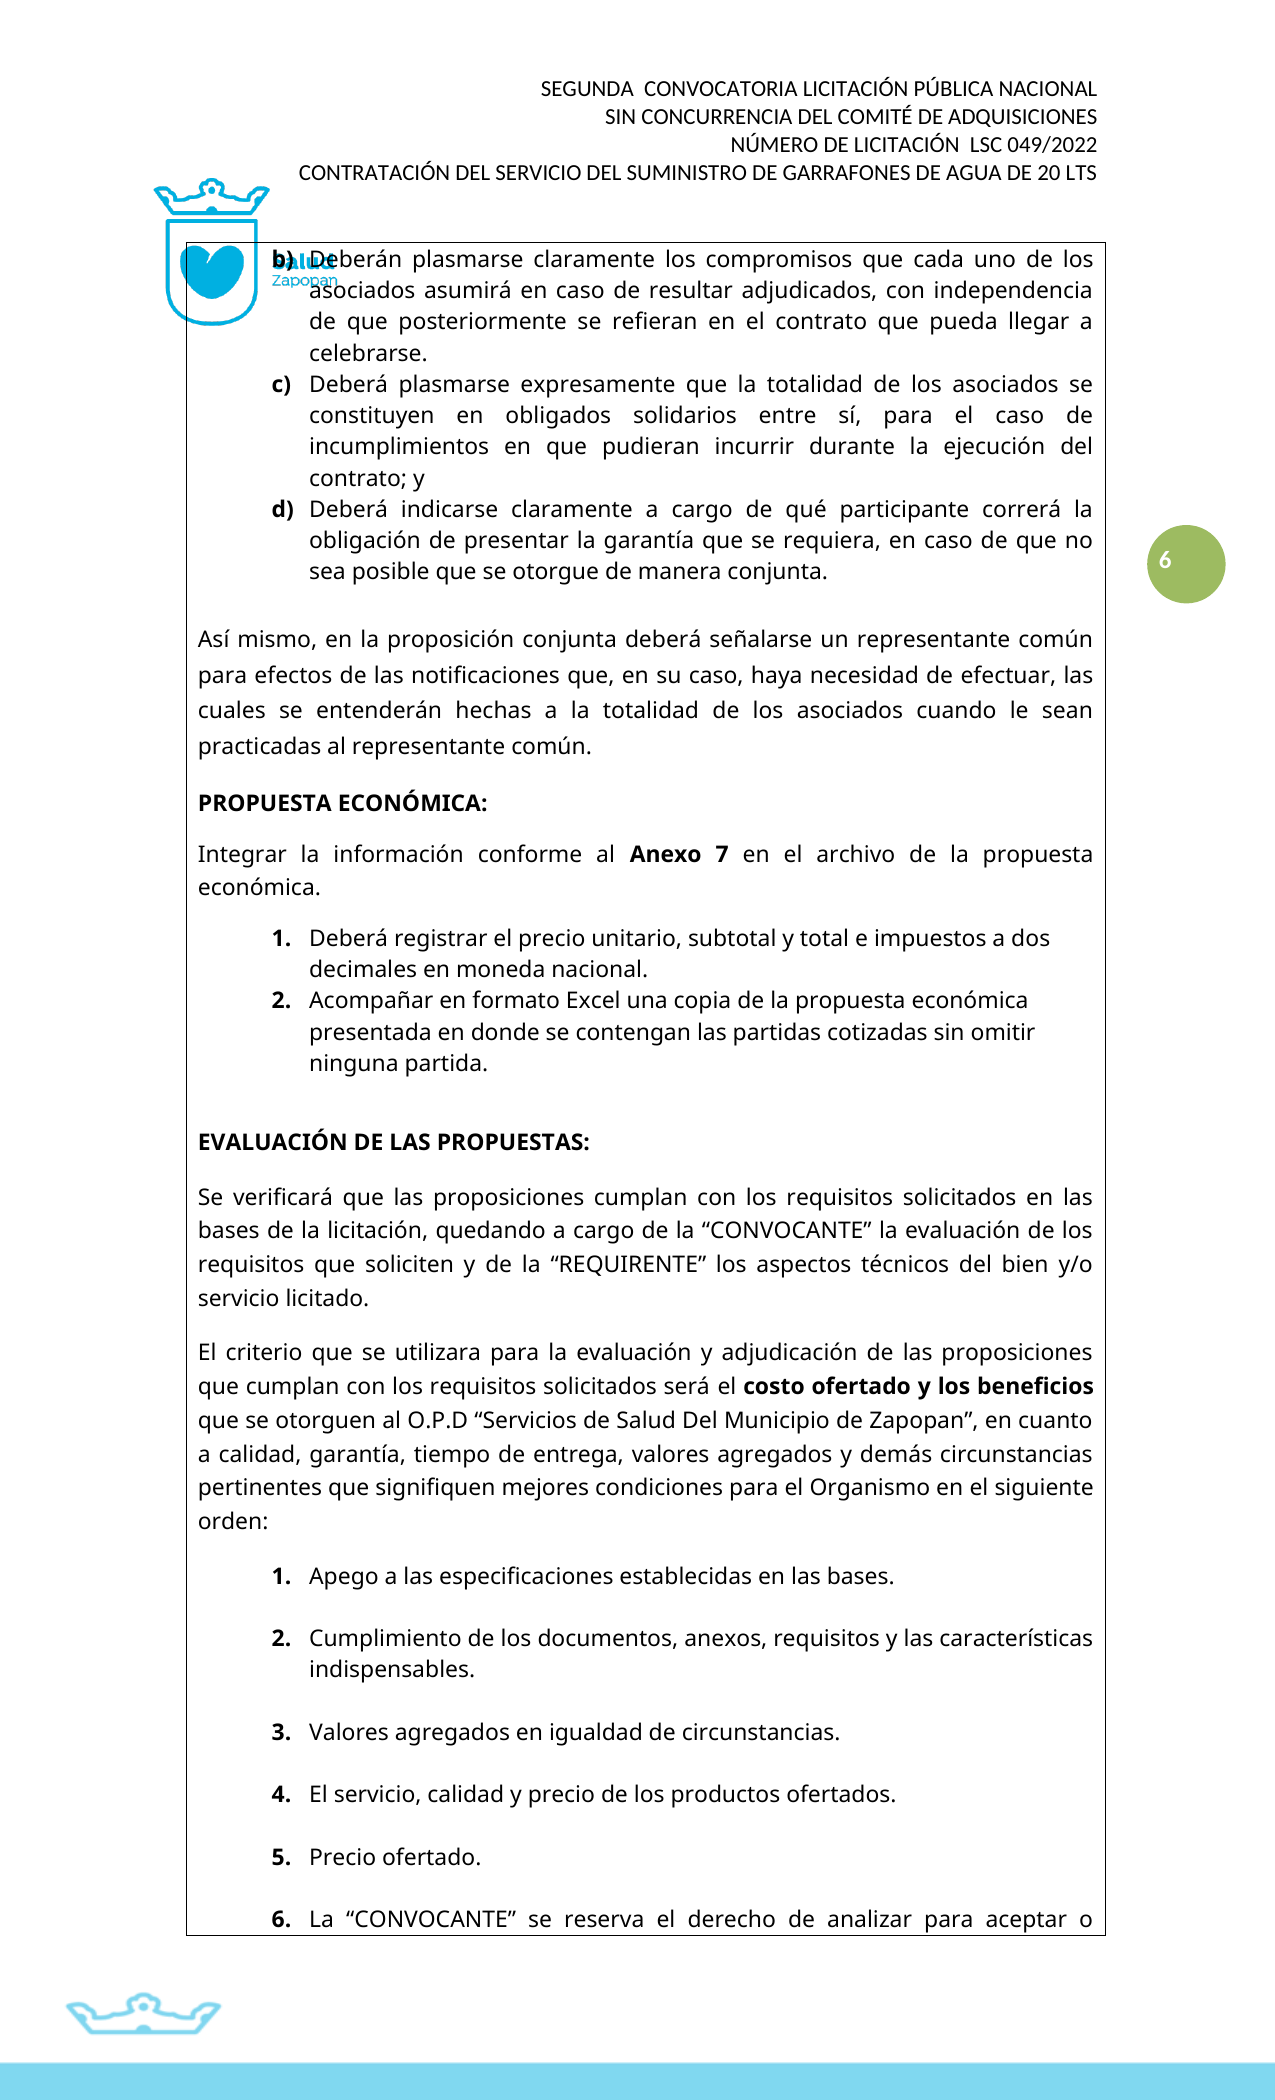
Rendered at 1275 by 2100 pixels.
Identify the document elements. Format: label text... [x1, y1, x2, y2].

picture [170, 224, 254, 315]
picture [161, 182, 263, 210]
picture [0, 1990, 1275, 2100]
picture [149, 177, 342, 335]
